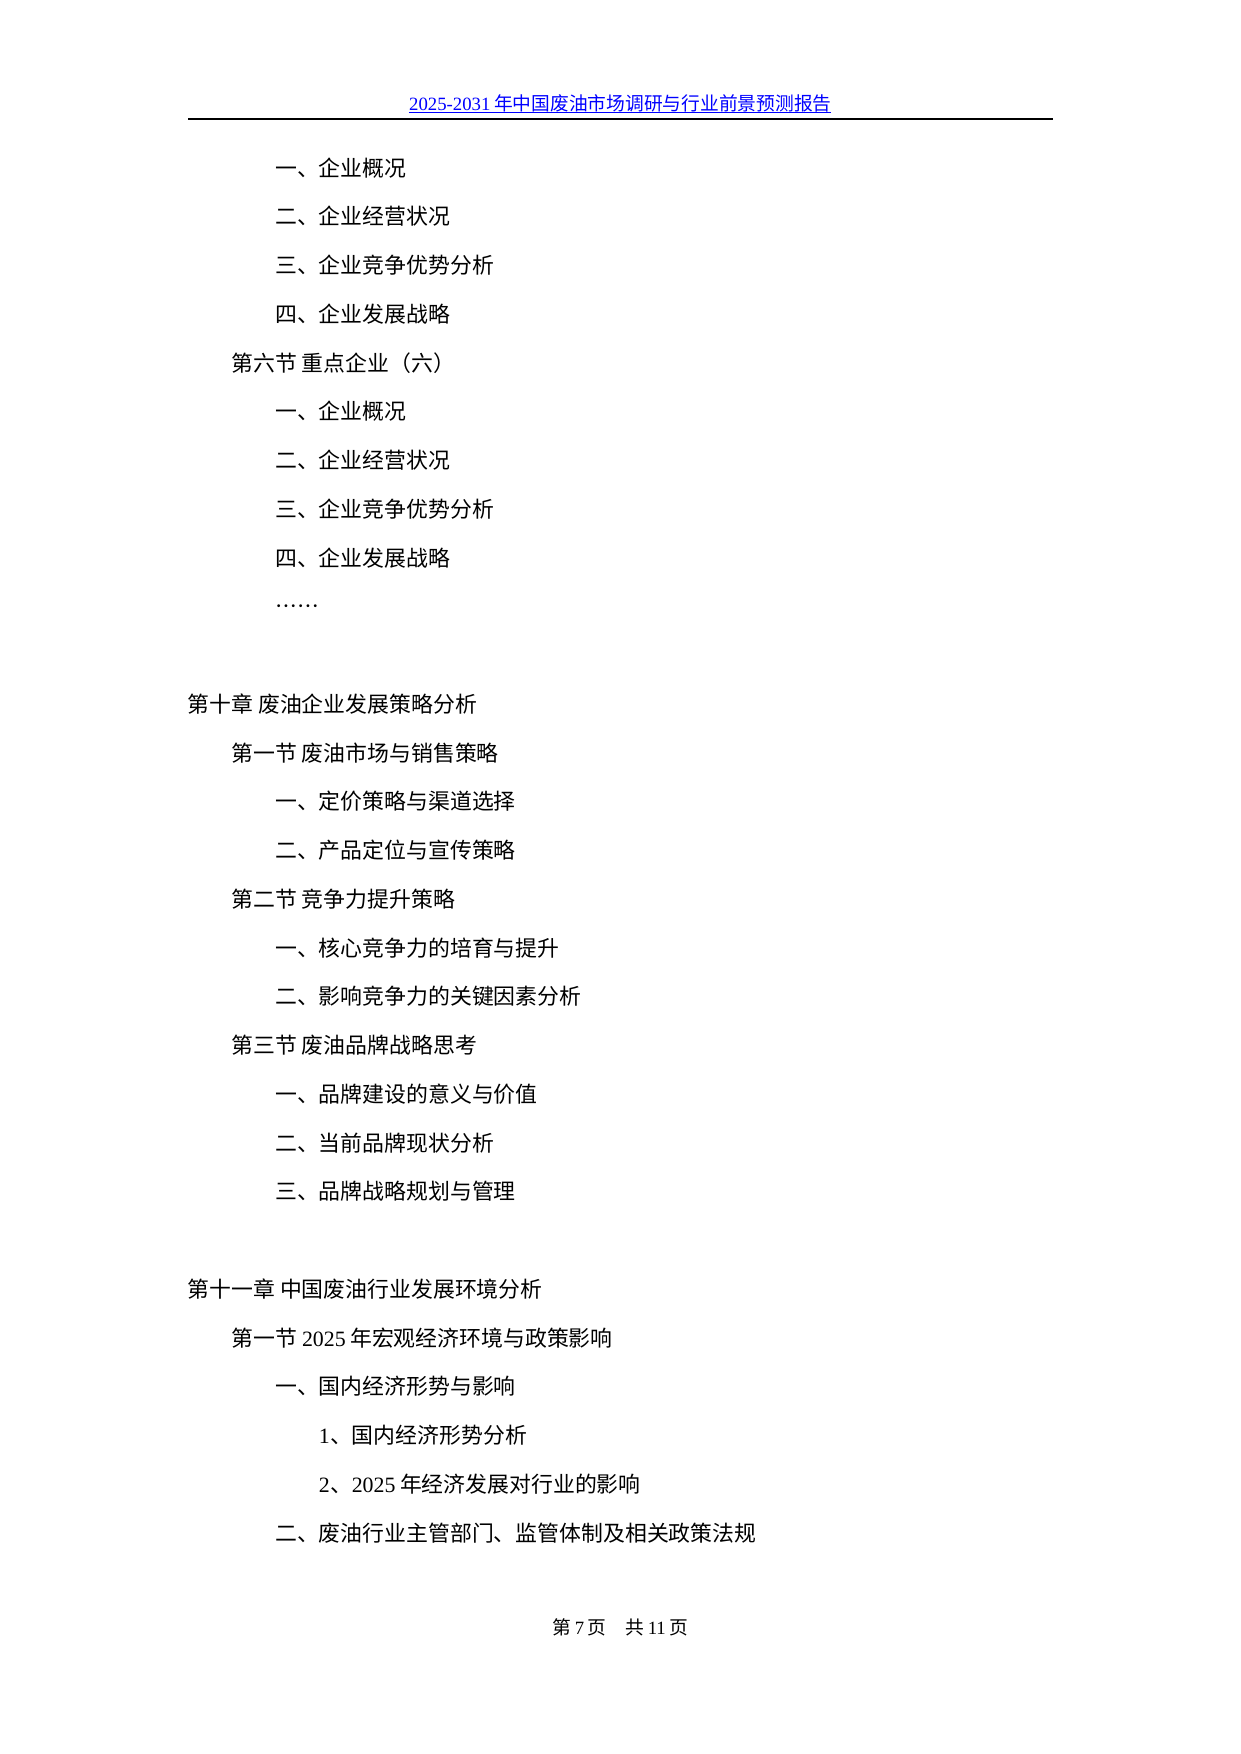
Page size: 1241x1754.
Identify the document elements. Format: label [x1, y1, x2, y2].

text [187, 150, 1053, 1548]
